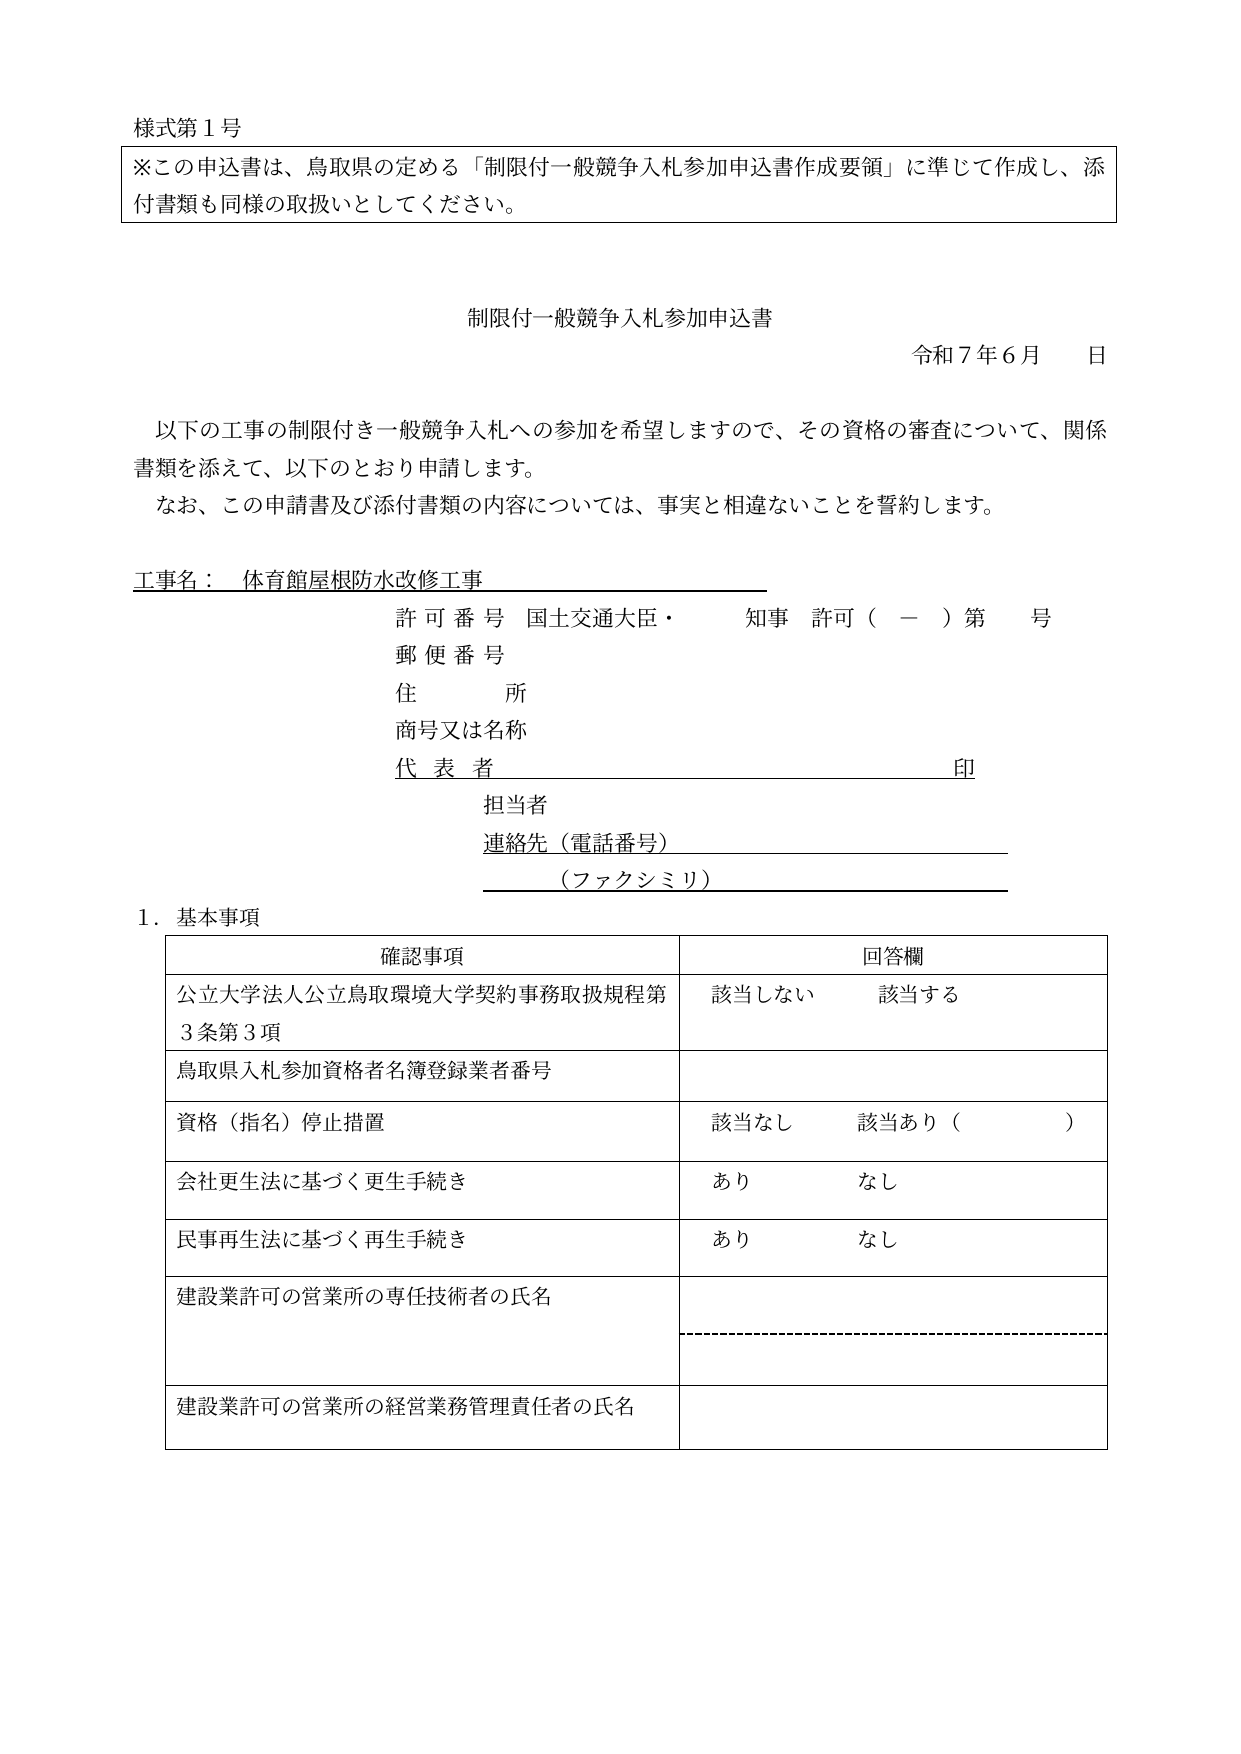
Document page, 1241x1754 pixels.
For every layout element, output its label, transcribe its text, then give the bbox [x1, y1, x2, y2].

text 工事名： 体育館屋根防水改修工事 [133, 560, 1107, 598]
text 連絡先（電話番号） [133, 823, 1107, 860]
list 基本事項 [133, 898, 1107, 935]
text 以下の工事の制限付き一般競争入札への参加を希望しますので、その資格の審査について、関係書類を添えて、以下のとおり申請します。 [133, 410, 1107, 485]
text 商号又は名称 [133, 710, 1107, 748]
text なお、この申請書及び添付書類の内容については、事実と相違ないことを誓約します。 [133, 485, 1107, 523]
table_cell [680, 1386, 1107, 1449]
table_cell あり なし [680, 1220, 1107, 1276]
table_cell 建設業許可の営業所の経営業務管理責任者の氏名 [166, 1386, 679, 1449]
table_cell 民事再生法に基づく再生手続き [166, 1220, 679, 1276]
text 代表者 印 [133, 748, 1107, 785]
table_cell [680, 1051, 1107, 1101]
table_cell 資格（指名）停止措置 [166, 1102, 679, 1161]
text 令和７年６月 日 [133, 335, 1107, 373]
text 郵便番号 [133, 635, 1107, 673]
table_cell [680, 1277, 1107, 1333]
text （ファクシミリ） [133, 860, 1107, 898]
table_cell 該当しない 該当する [680, 975, 1107, 1050]
text 許可番号 国土交通大臣・ 知事 許可（ － ）第 号 [133, 598, 1107, 635]
table_header ※この申込書は、鳥取県の定める「制限付一般競争入札参加申込書作成要領」に準じて作成し、添付書類も同様の取扱いとしてください。 [122, 147, 1116, 222]
text 様式第１号 [133, 108, 1107, 146]
table_header 回答欄 [680, 936, 1107, 974]
table_cell 公立大学法人公立鳥取環境大学契約事務取扱規程第３条第３項 [166, 975, 679, 1050]
table_cell あり なし [680, 1162, 1107, 1218]
table_cell 会社更生法に基づく更生手続き [166, 1162, 679, 1218]
table_cell 建設業許可の営業所の専任技術者の氏名 [166, 1277, 679, 1385]
table_cell 鳥取県入札参加資格者名簿登録業者番号 [166, 1051, 679, 1101]
text 担当者 [133, 785, 1107, 823]
table_cell 該当なし 該当あり（ ） [680, 1102, 1107, 1161]
table_header 確認事項 [166, 936, 679, 974]
table_cell [680, 1333, 1107, 1385]
text 制限付一般競争入札参加申込書 [133, 298, 1107, 335]
text 住 所 [133, 673, 1107, 710]
